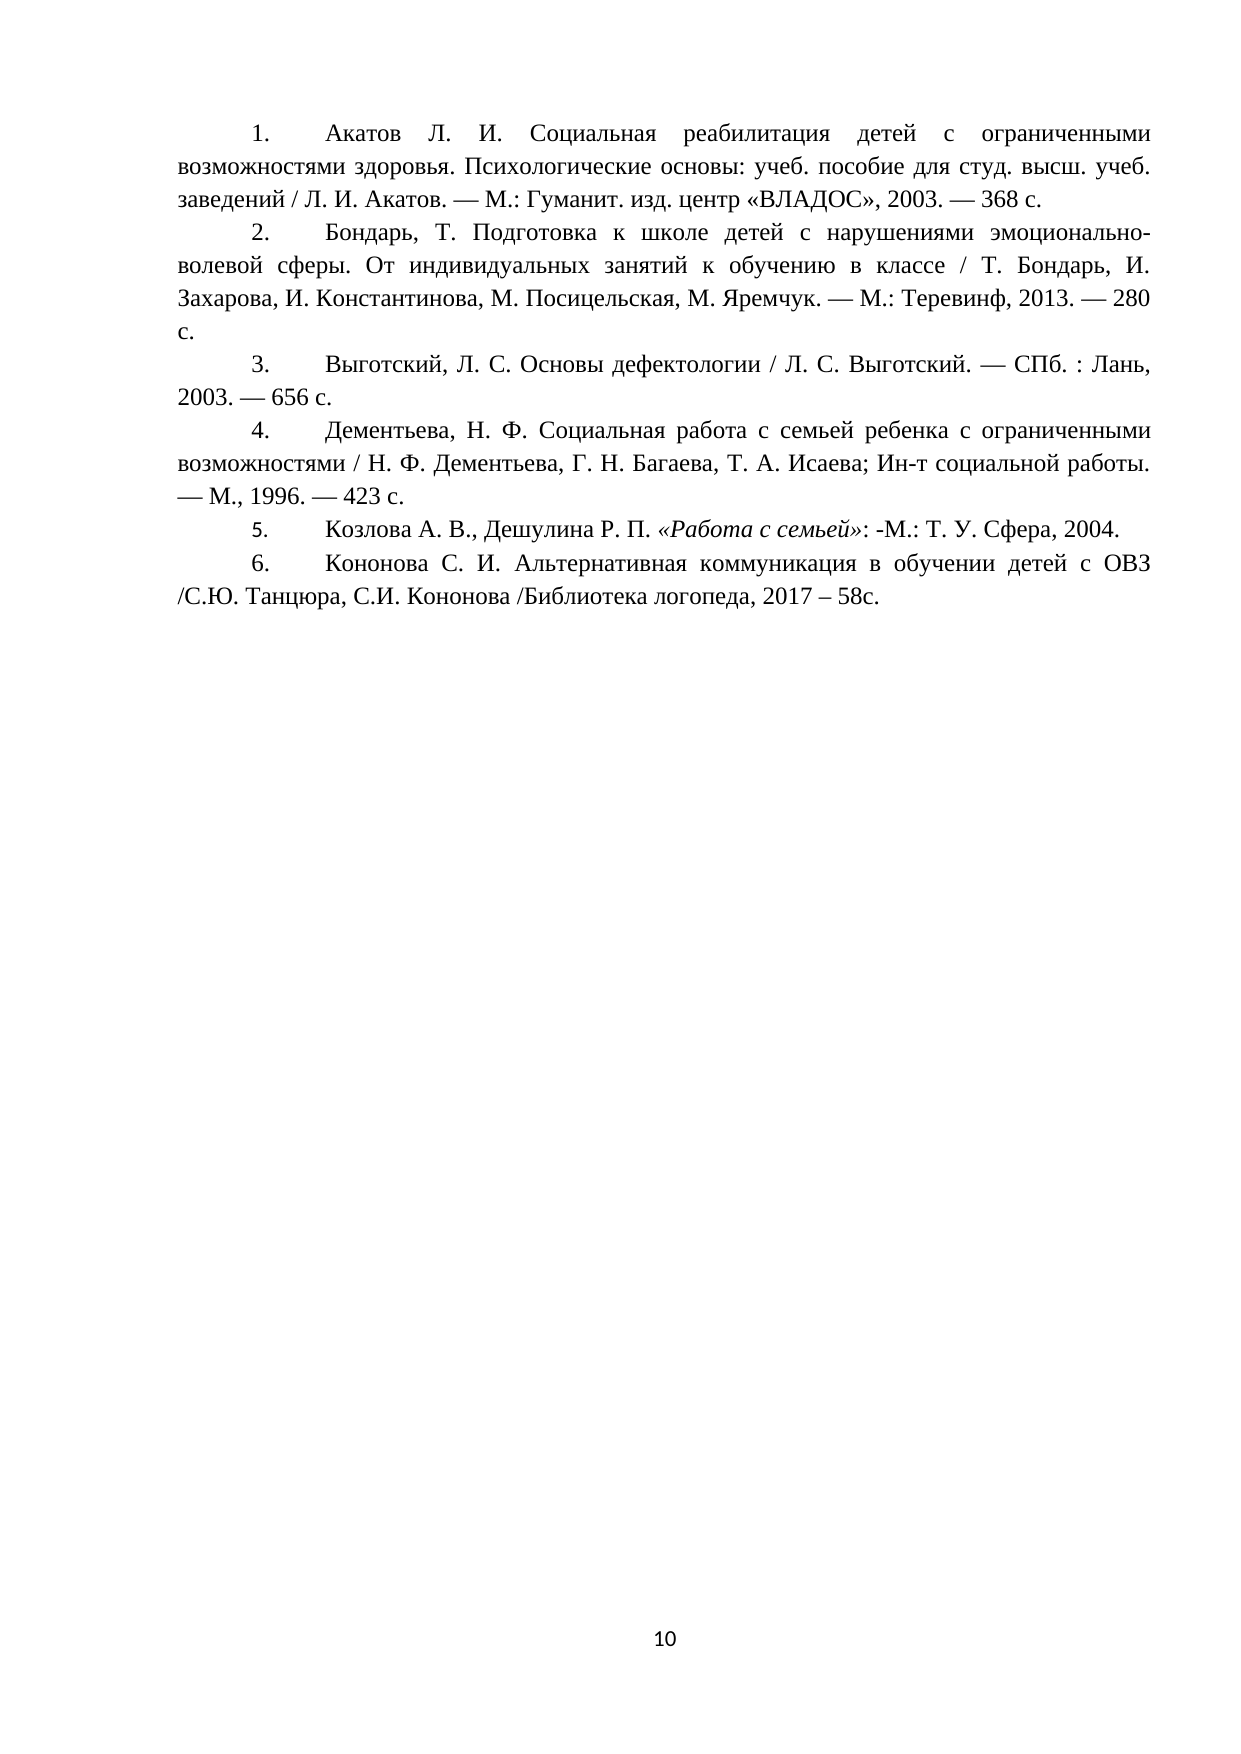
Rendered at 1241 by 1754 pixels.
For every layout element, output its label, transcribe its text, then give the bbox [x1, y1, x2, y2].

list Акатов Л. И. Социальная реабилитация детей с ограниченными возможностями здоровья. Психологические основы: учеб. пособие для студ. высш. учеб. заведений / Л. И. Акатов. — М.: Гуманит. изд. центр «ВЛАДОС», 2003. — 368 с. [177, 118, 1152, 151]
list Бондарь, Т. Подготовка к школе детей с нарушениями эмоционально-волевой сферы. От индивидуальных занятий к обучению в классе / Т. Бондарь, И. Захарова, И. Константинова, М. Посицельская, М. Яремчук. — М.: Теревинф, 2013. — 280 с. [177, 312, 1152, 345]
list Кононова С. И. Альтернативная коммуникация в обучении детей с ОВЗ /С.Ю. Танцюра, С.И. Кононова /Библиотека логопеда, 2017 – 58с. [177, 548, 1152, 609]
list Акатов Л. И. Социальная реабилитация детей с ограниченными возможностями здоровья. Психологические основы: учеб. пособие для студ. высш. учеб. заведений / Л. И. Акатов. — М.: Гуманит. изд. центр «ВЛАДОС», 2003. — 368 с. [177, 180, 1152, 213]
list Козлова А. В., Дешулина Р. П. «Работа с семьей»: -М.: Т. У. Сфера, 2004. [177, 514, 1152, 543]
list Дементьева, Н. Ф. Социальная работа с семьей ребенка с ограниченными возможностями / Н. Ф. Дементьева, Г. Н. Багаева, Т. А. Исаева; Ин-т социальной работы. — М., 1996. — 423 с. [177, 415, 1152, 448]
list Бондарь, Т. Подготовка к школе детей с нарушениями эмоционально-волевой сферы. От индивидуальных занятий к обучению в классе / Т. Бондарь, И. Захарова, И. Константинова, М. Посицельская, М. Яремчук. — М.: Теревинф, 2013. — 280 с. [177, 217, 1152, 250]
list Выготский, Л. С. Основы дефектологии / Л. С. Выготский. — СПб. : Лань, 2003. — 656 с. [177, 349, 1152, 411]
list Дементьева, Н. Ф. Социальная работа с семьей ребенка с ограниченными возможностями / Н. Ф. Дементьева, Г. Н. Багаева, Т. А. Исаева; Ин-т социальной работы. — М., 1996. — 423 с. [177, 477, 1152, 510]
